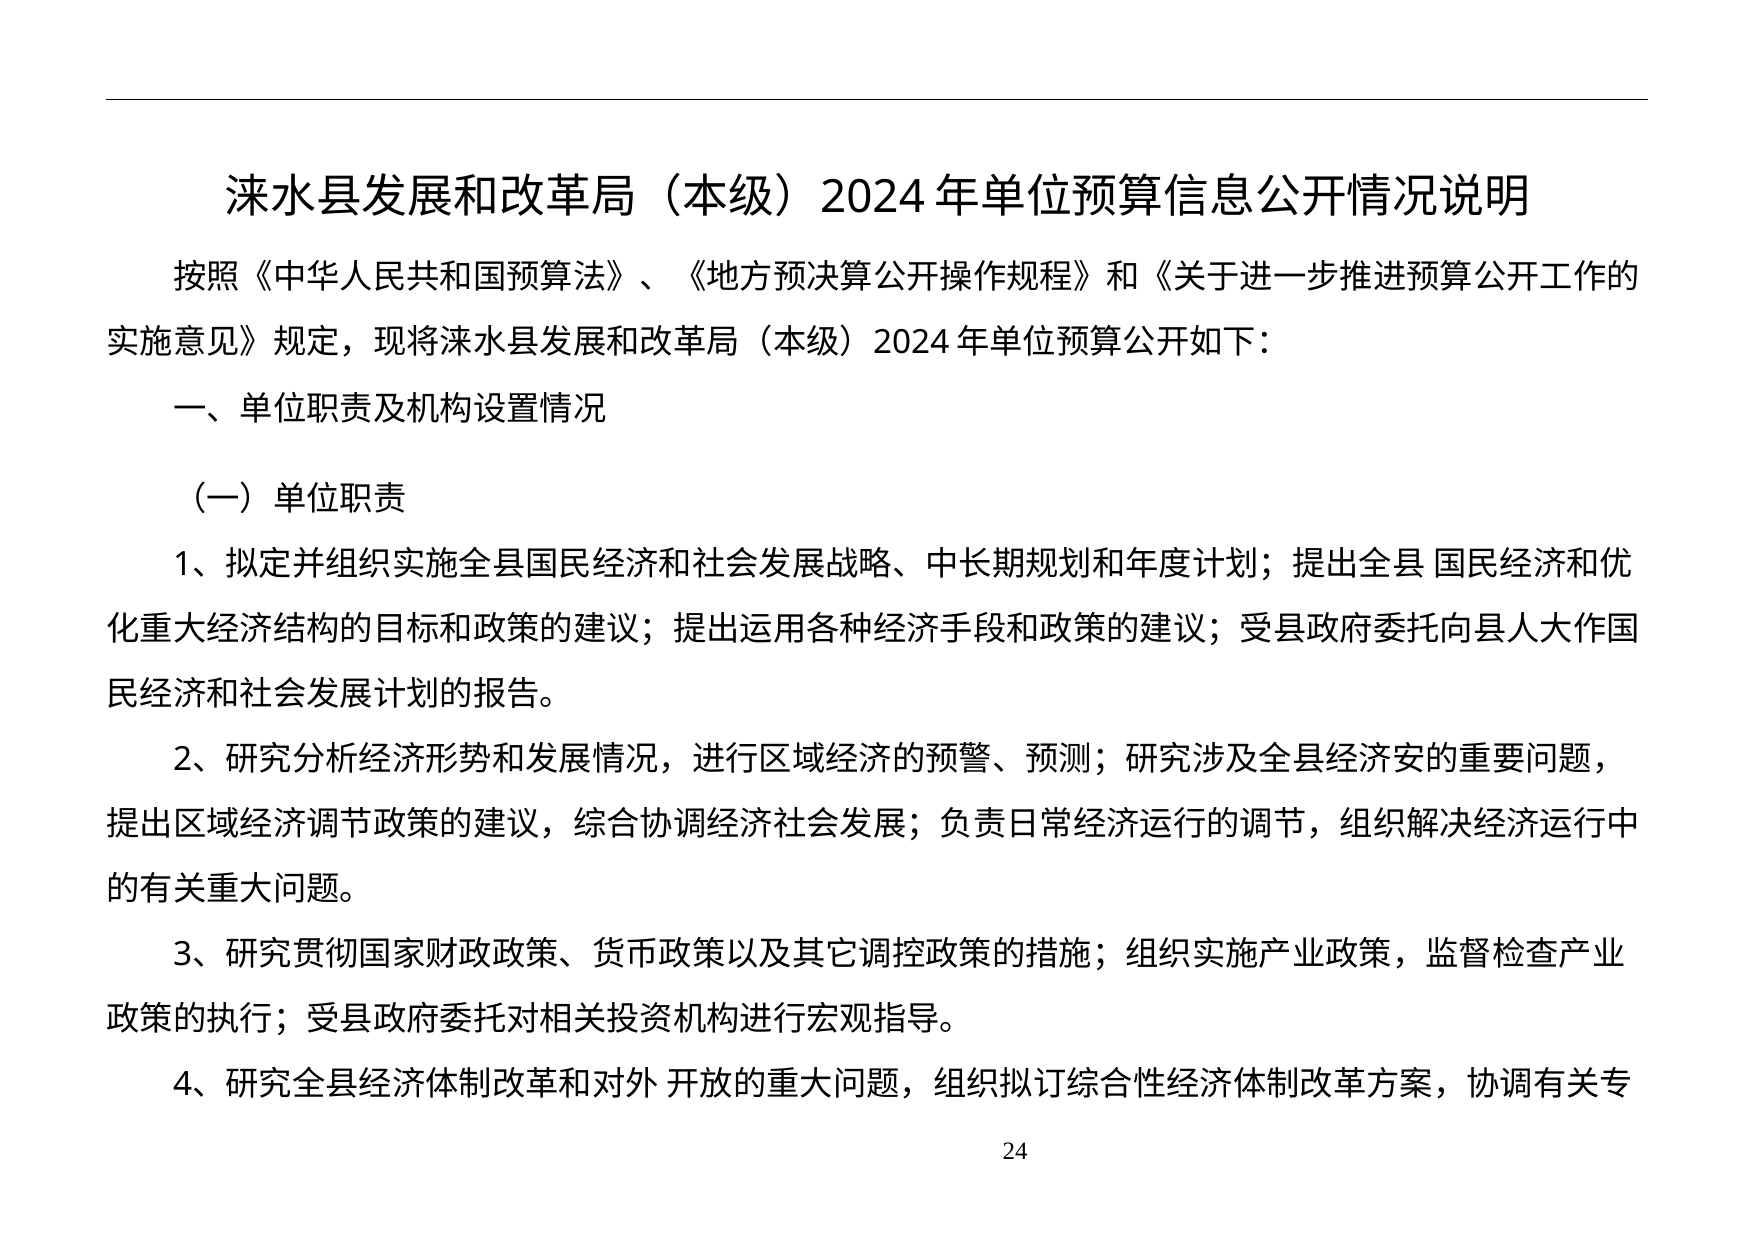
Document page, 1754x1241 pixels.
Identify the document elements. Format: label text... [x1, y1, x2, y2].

text 按照《中华人民共和国预算法》、《地方预决算公开操作规程》和《关于进一步推进预算公开工作的实施意见》规定，现将涞水县发展和改革局（本级）2024年单位预算公开如下： [106, 242, 1648, 372]
text 2、研究分析经济形势和发展情况，进行区域经济的预警、预测；研究涉及全县经济安的重要问题，提出区域经济调节政策的建议，综合协调经济社会发展；负责日常经济运行的调节，组织解决经济运行中的有关重大问题。 [106, 723, 1648, 918]
text 一、单位职责及机构设置情况 [106, 373, 1648, 438]
text 涞水县发展和改革局（本级）2024年单位预算信息公开情况说明 [106, 144, 1648, 242]
text 3、研究贯彻国家财政政策、货币政策以及其它调控政策的措施；组织实施产业政策，监督检查产业政策的执行；受县政府委托对相关投资机构进行宏观指导。 [106, 918, 1648, 1048]
text 1、拟定并组织实施全县国民经济和社会发展战略、中长期规划和年度计划；提出全县 国民经济和优化重大经济结构的目标和政策的建议；提出运用各种经济手段和政策的建议；受县政府委托向县人大作国民经济和社会发展计划的报告。 [106, 528, 1648, 723]
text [106, 1048, 1648, 1113]
text （一）单位职责 [106, 463, 1648, 528]
